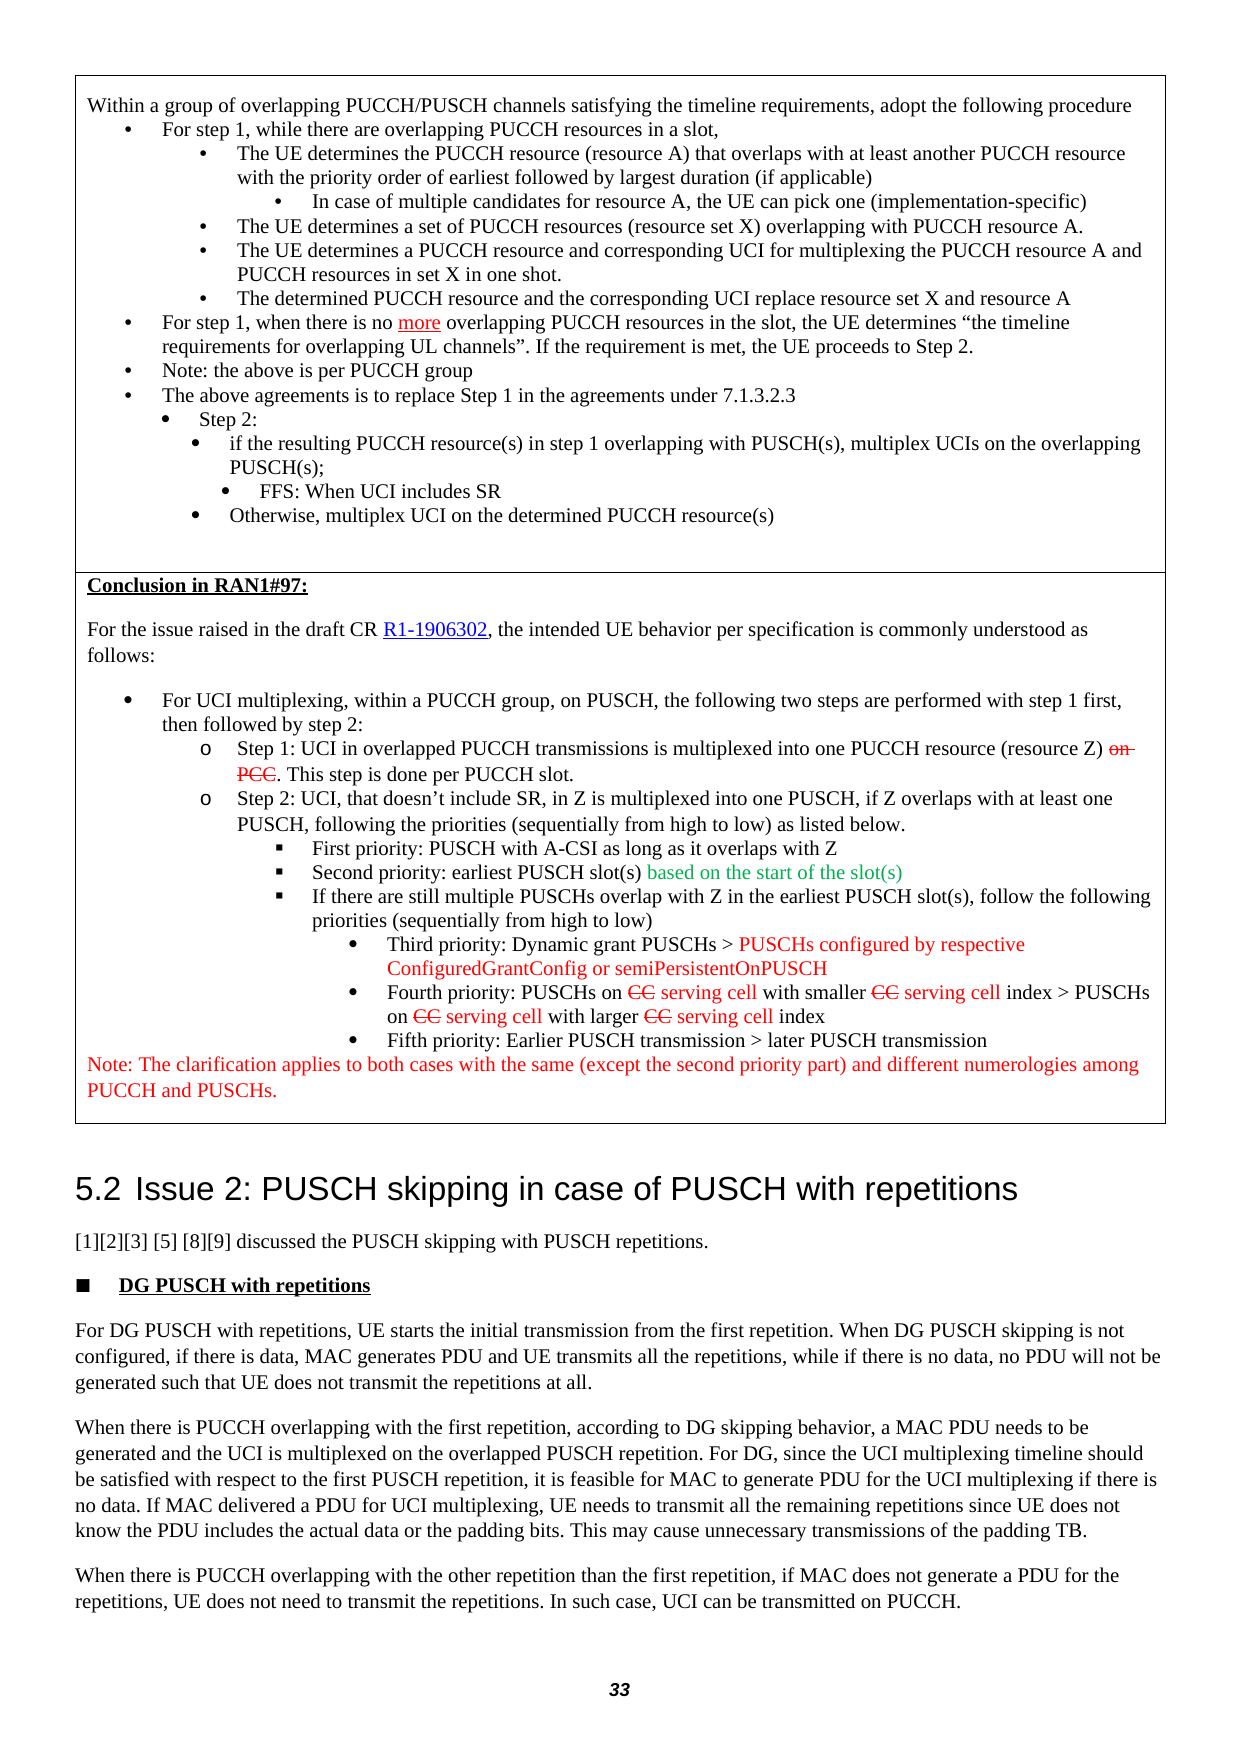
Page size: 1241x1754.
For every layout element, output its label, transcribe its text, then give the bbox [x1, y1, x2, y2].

list DG PUSCH with repetitions [75, 1273, 1165, 1297]
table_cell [76, 76, 1165, 572]
table_cell Conclusion in RAN1#97: For the issue raised in the draft CR R1-1906302, the intended UE behavior per specification is commonly understood as follows: For UCI multiplexing, within a PUCCH group, on PUSCH, the following two steps are performed with step 1 first, then followed by step 2: Step 1: UCI in overlapped PUCCH transmissions is multiplexed into one PUCCH resource (resource Z) on PCC. This step is done per PUCCH slot. Step 2: UCI, that doesn’t include SR, in Z is multiplexed into one PUSCH, if Z overlaps with at least one PUSCH, following the priorities (sequentially from high to low) as listed below. First priority: PUSCH with A-CSI as long as it overlaps with Z Second priority: earliest PUSCH slot(s) based on the start of the slot(s) If there are still multiple PUSCHs overlap with Z in the earliest PUSCH slot(s), follow the following priorities (sequentially from high to low) Third priority: Dynamic grant PUSCHs > PUSCHs configured by respective ConfiguredGrantConfig or semiPersistentOnPUSCH Fourth priority: PUSCHs on CC serving cell with smaller CC serving cell index > PUSCHs on CC serving cell with larger CC serving cell index Fifth priority: Earlier PUSCH transmission > later PUSCH transmission Note: The clarification applies to both cases with the same (except the second priority part) and different numerologies among PUCCH and PUSCHs. [76, 573, 1165, 1123]
subtitle Issue 2: PUSCH skipping in case of PUSCH with repetitions [75, 1168, 1165, 1207]
text When there is PUCCH overlapping with the other repetition than the first repetition, if MAC does not generate a PDU for the repetitions, UE does not need to transmit the repetitions. In such case, UCI can be transmitted on PUCCH. [75, 1563, 1165, 1613]
text When there is PUCCH overlapping with the first repetition, according to DG skipping behavior, a MAC PDU needs to be generated and the UCI is multiplexed on the overlapped PUSCH repetition. For DG, since the UCI multiplexing timeline should be satisfied with respect to the first PUSCH repetition, it is feasible for MAC to generate PDU for the UCI multiplexing if there is no data. If MAC delivered a PDU for UCI multiplexing, UE needs to transmit all the remaining repetitions since UE does not know the PDU includes the actual data or the padding bits. This may cause unnecessary transmissions of the padding TB. [75, 1415, 1165, 1542]
text [1][2][3] [5] [8][9] discussed the PUSCH skipping with PUSCH repetitions. [75, 1229, 1165, 1253]
text For DG PUSCH with repetitions, UE starts the initial transmission from the first repetition. When DG PUSCH skipping is not configured, if there is data, MAC generates PDU and UE transmits all the repetitions, while if there is no data, no PDU will not be generated such that UE does not transmit the repetitions at all. [75, 1318, 1165, 1394]
